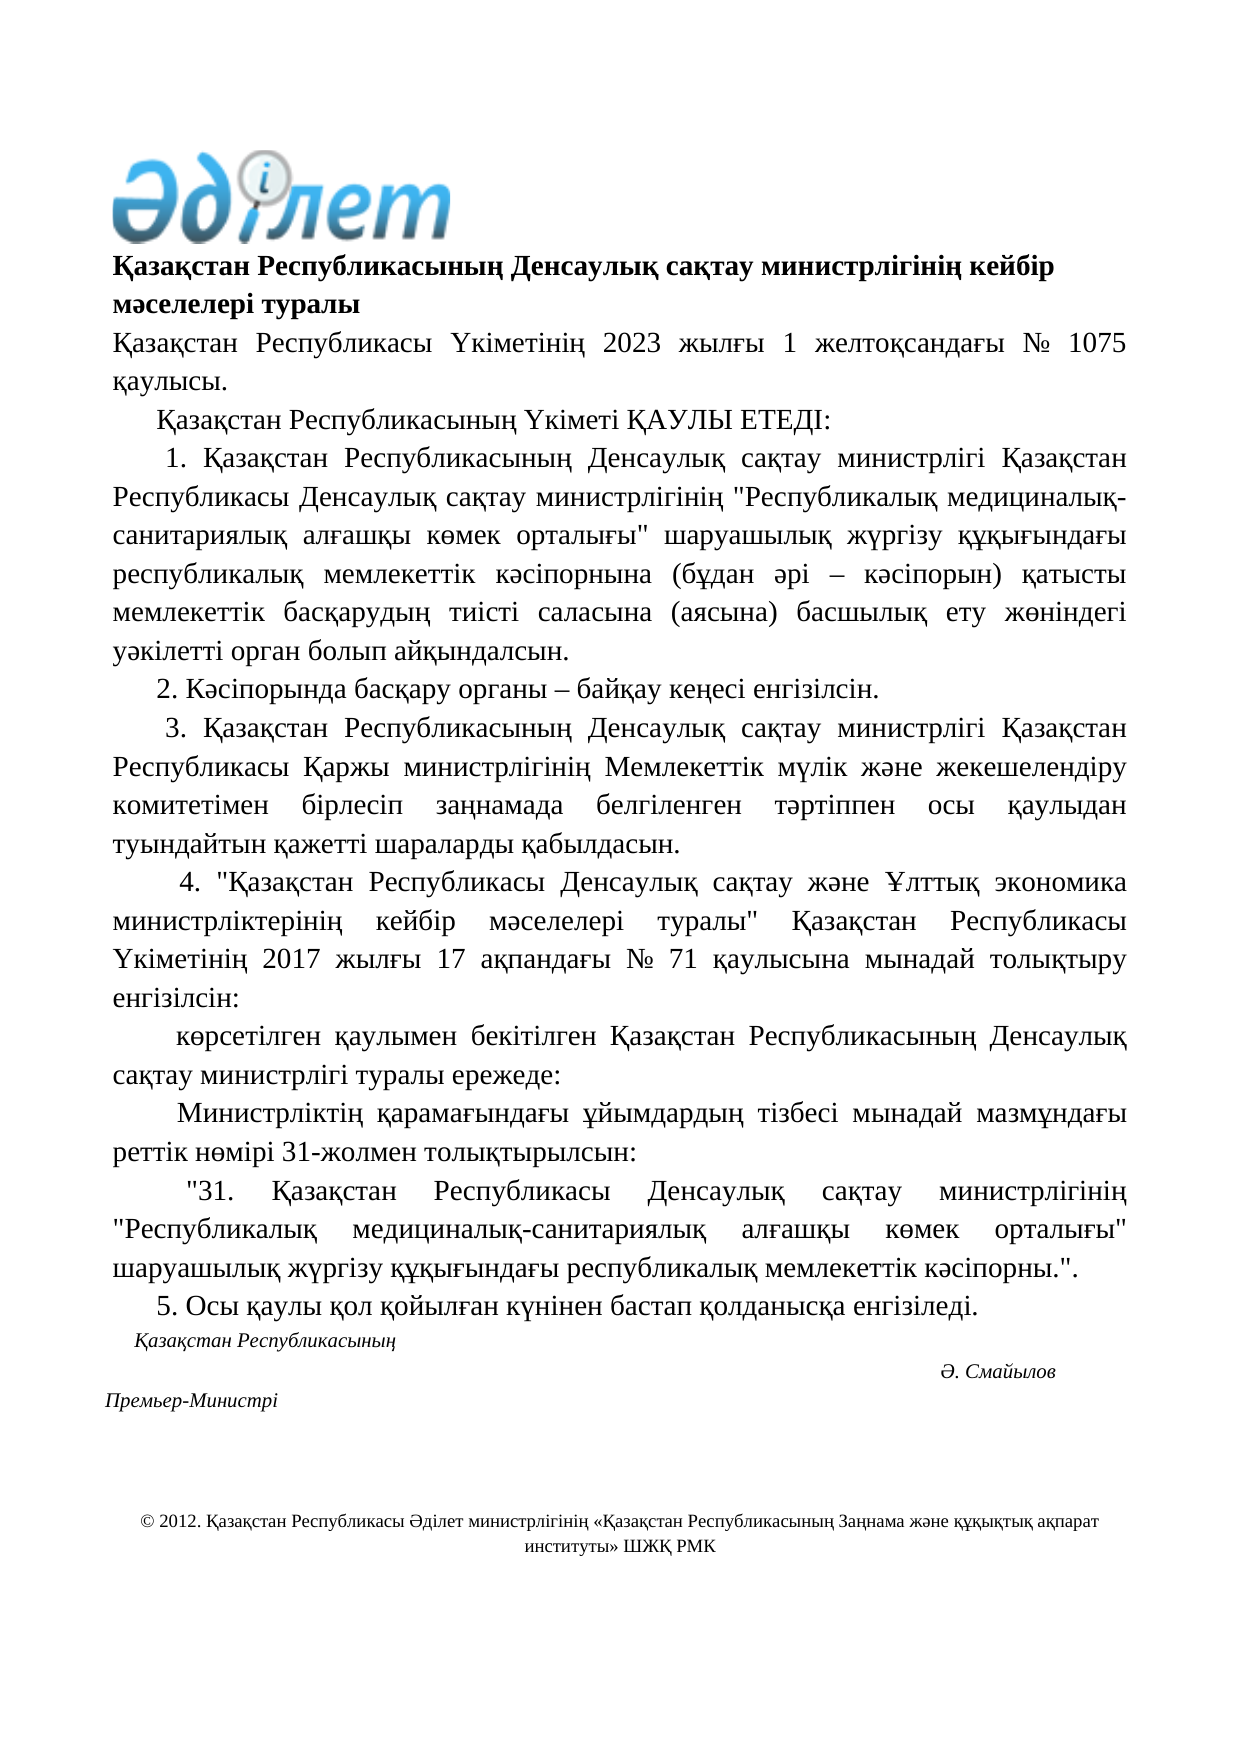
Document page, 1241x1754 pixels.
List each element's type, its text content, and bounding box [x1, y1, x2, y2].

text Қазақстан Республикасы Үкіметінің 2023 жылғы 1 желтоқсандағы № 1075 қаулысы. [112, 325, 1128, 397]
text Министрліктің қарамағындағы ұйымдардың тізбесі мынадай мазмұндағы реттік нөмірі 31-жолмен толықтырылсын: [112, 1096, 1128, 1168]
table_header Қазақстан Республикасының Премьер-Министрі [101, 1327, 939, 1420]
text 4. "Қазақстан Республикасы Денсаулық сақтау және Ұлттық экономика министрліктерінің кейбір мәселелері туралы" Қазақстан Республикасы Үкіметінің 2017 жылғы 17 ақпандағы № 71 қаулысына мынадай толықтыру енгізілсін: [112, 864, 1128, 1013]
table_header Ә. Смайылов [939, 1327, 1240, 1420]
text Қазақстан Республикасының Денсаулық сақтау министрлігінің кейбір мәселелері туралы [112, 248, 1128, 320]
text 2. Кәсіпорында басқару органы – байқау кеңесі енгізілсін. [112, 672, 1128, 705]
text Қазақстан Республикасының Үкіметі ҚАУЛЫ ЕТЕДІ: [112, 402, 1128, 435]
text көрсетілген қаулымен бекітілген Қазақстан Республикасының Денсаулық сақтау министрлігі туралы ережеде: [112, 1018, 1128, 1091]
text 5. Осы қаулы қол қойылған күнінен бастап қолданысқа енгізіледі. [112, 1288, 1128, 1322]
picture [112, 150, 451, 244]
text 1. Қазақстан Республикасының Денсаулық сақтау министрлігі Қазақстан Республикасы Денсаулық сақтау министрлігінің "Республикалық медициналық-санитариялық алғашқы көмек орталығы" шаруашылық жүргізу құқығындағы республикалық мемлекеттік кәсіпорнына (бұдан әрі – кәсіпорын) қатысты мемлекеттік басқарудың тиісті саласына (аясына) басшылық ету жөніндегі уәкілетті орган болып айқындалсын. [112, 440, 1128, 667]
text 3. Қазақстан Республикасының Денсаулық сақтау министрлігі Қазақстан Республикасы Қаржы министрлігінің Мемлекеттік мүлік және жекешелендіру комитетімен бірлесіп заңнамада белгіленген тәртіппен осы қаулыдан туындайтын қажетті шараларды қабылдасын. [112, 710, 1128, 859]
text "31. Қазақстан Республикасы Денсаулық сақтау министрлігінің "Республикалық медициналық-санитариялық алғашқы көмек орталығы" шаруашылық жүргізу құқығындағы республикалық мемлекеттік кәсіпорны.". [112, 1173, 1128, 1283]
text © 2012. Қазақстан Республикасы Әділет министрлігінің «Қазақстан Республикасының Заңнама және құқықтық ақпарат институты» ШЖҚ РМК [112, 1510, 1128, 1557]
